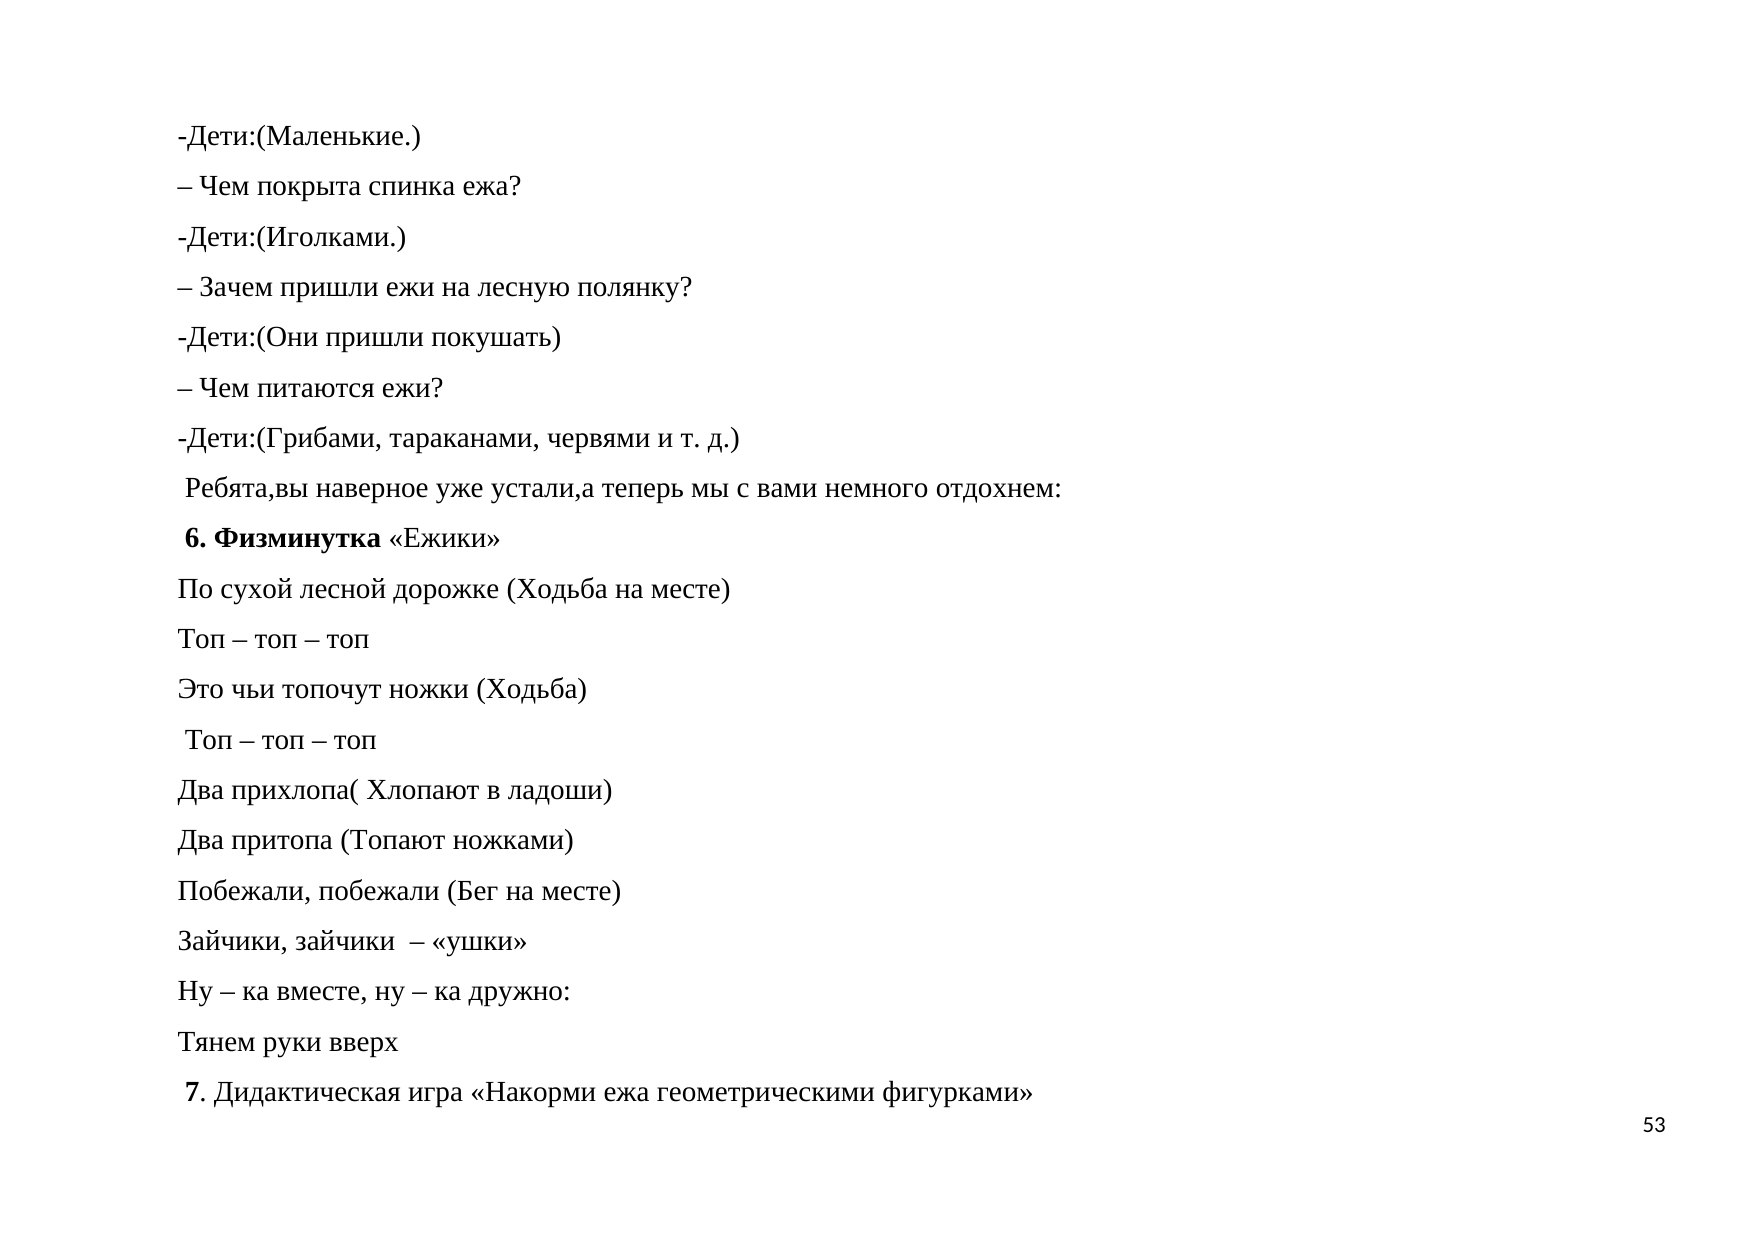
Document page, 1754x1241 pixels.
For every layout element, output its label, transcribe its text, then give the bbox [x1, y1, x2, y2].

text 6. Физминутка «Ежики» [177, 521, 1665, 554]
text Топ – топ – топ [177, 621, 1665, 655]
text -Дети:(Маленькие.) [177, 118, 1665, 152]
text Зайчики, зайчики – «ушки» [177, 923, 1665, 957]
text Ну – ка вместе, ну – ка дружно: [177, 973, 1665, 1007]
text По сухой лесной дорожке (Ходьба на месте) [177, 571, 1665, 604]
text – Чем питаются ежи? [177, 370, 1665, 403]
text Это чьи топочут ножки (Ходьба) [177, 672, 1665, 705]
text Тянем руки вверх [177, 1024, 1665, 1057]
text Два притопа (Топают ножками) [177, 822, 1665, 856]
text – Зачем пришли ежи на лесную полянку? [177, 269, 1665, 303]
text Топ – топ – топ [177, 722, 1665, 755]
text -Дети:(Грибами, тараканами, червями и т. д.) [177, 420, 1665, 453]
text 7. Дидактическая игра «Накорми ежа геометрическими фигурками» [177, 1074, 1665, 1108]
text -Дети:(Иголками.) [177, 219, 1665, 252]
text Два прихлопа( Хлопают в ладоши) [177, 772, 1665, 806]
text -Дети:(Они пришли покушать) [177, 319, 1665, 353]
text Ребята,вы наверное уже устали,а теперь мы с вами немного отдохнем: [177, 470, 1665, 504]
text Побежали, побежали (Бег на месте) [177, 873, 1665, 906]
text – Чем покрыта спинка ежа? [177, 168, 1665, 202]
